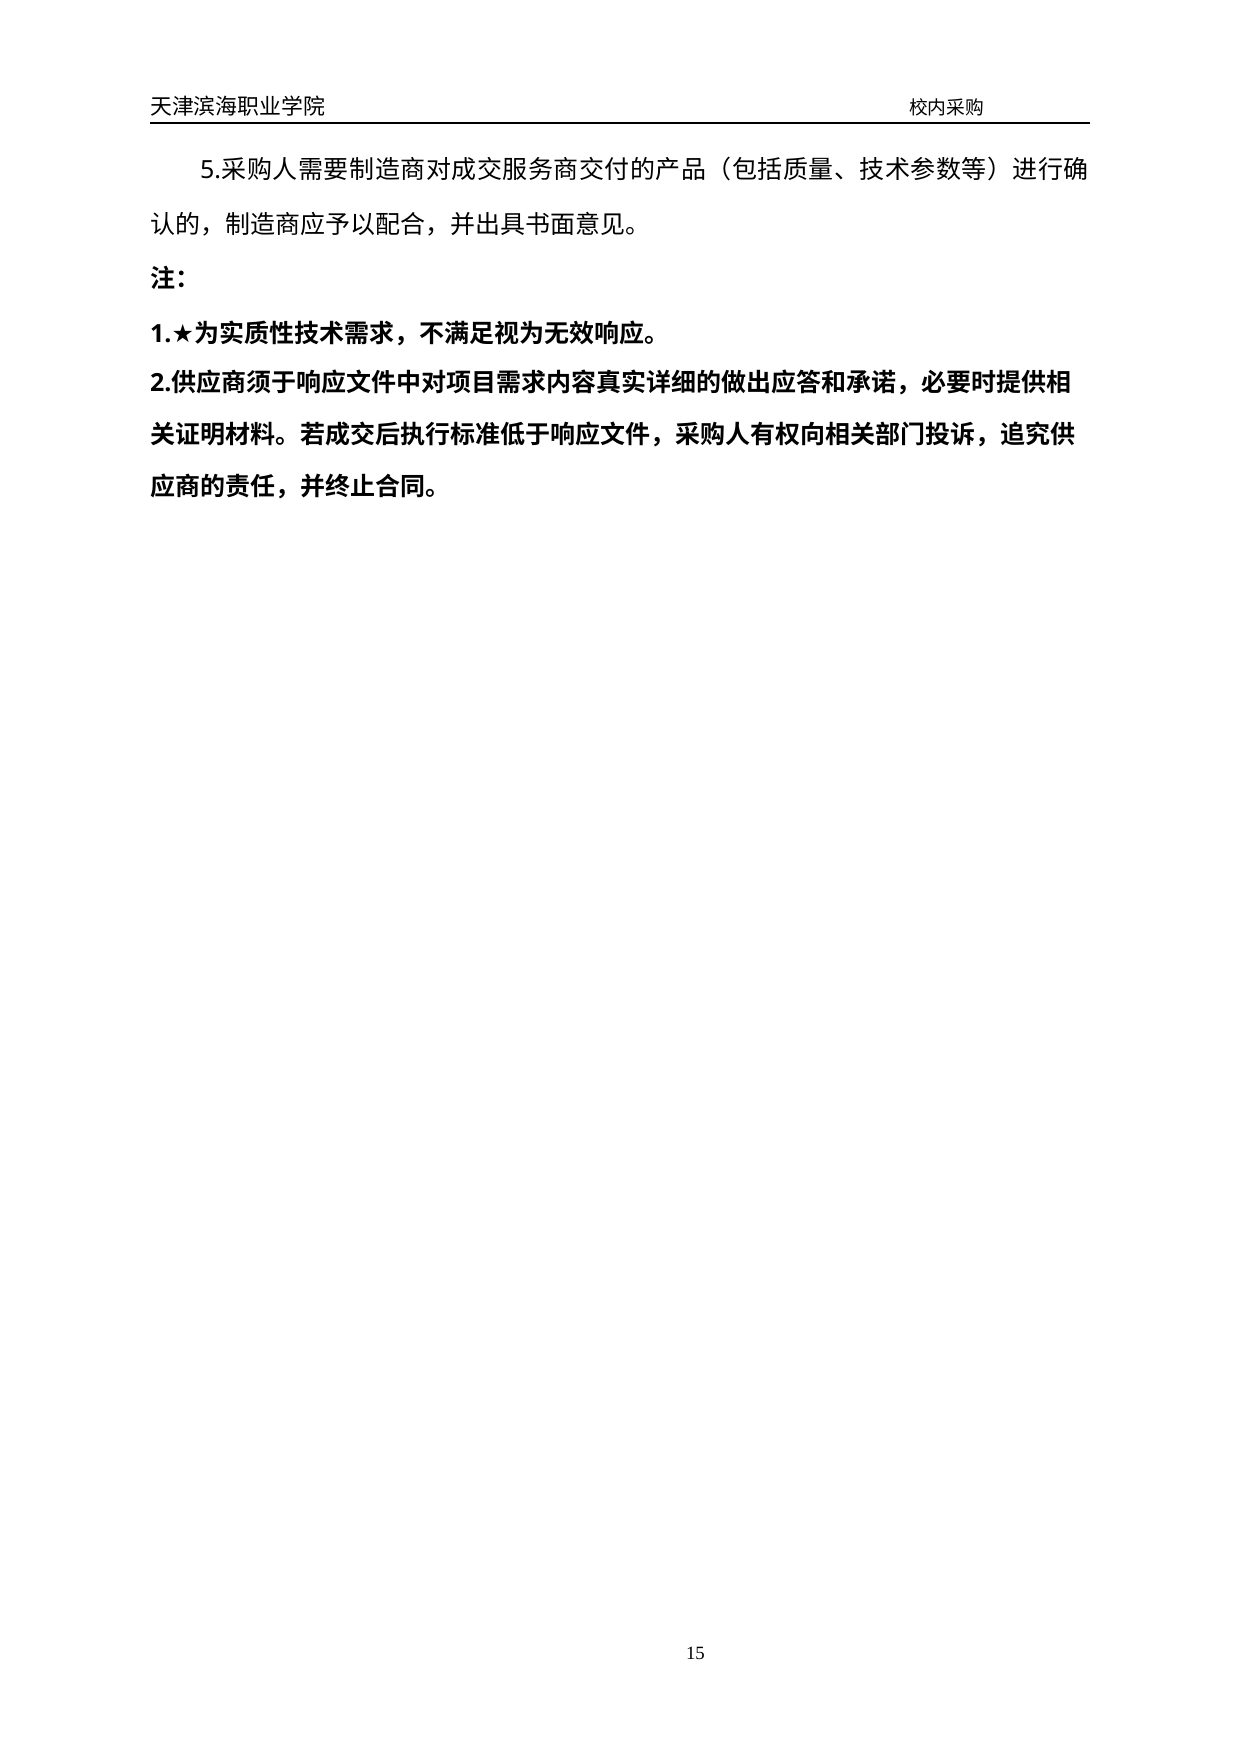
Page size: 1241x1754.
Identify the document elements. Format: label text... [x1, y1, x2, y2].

text 1.★为实质性技术需求，不满足视为无效响应。 [150, 313, 1090, 349]
text 5.采购人需要制造商对成交服务商交付的产品（包括质量、技术参数等）进行确认的，制造商应予以配合，并出具书面意见。 [150, 150, 1090, 241]
text 注： [150, 259, 1090, 295]
text 2.供应商须于响应文件中对项目需求内容真实详细的做出应答和承诺，必要时提供相关证明材料。若成交后执行标准低于响应文件，采购人有权向相关部门投诉，追究供应商的责任，并终止合同。 [150, 349, 1090, 506]
